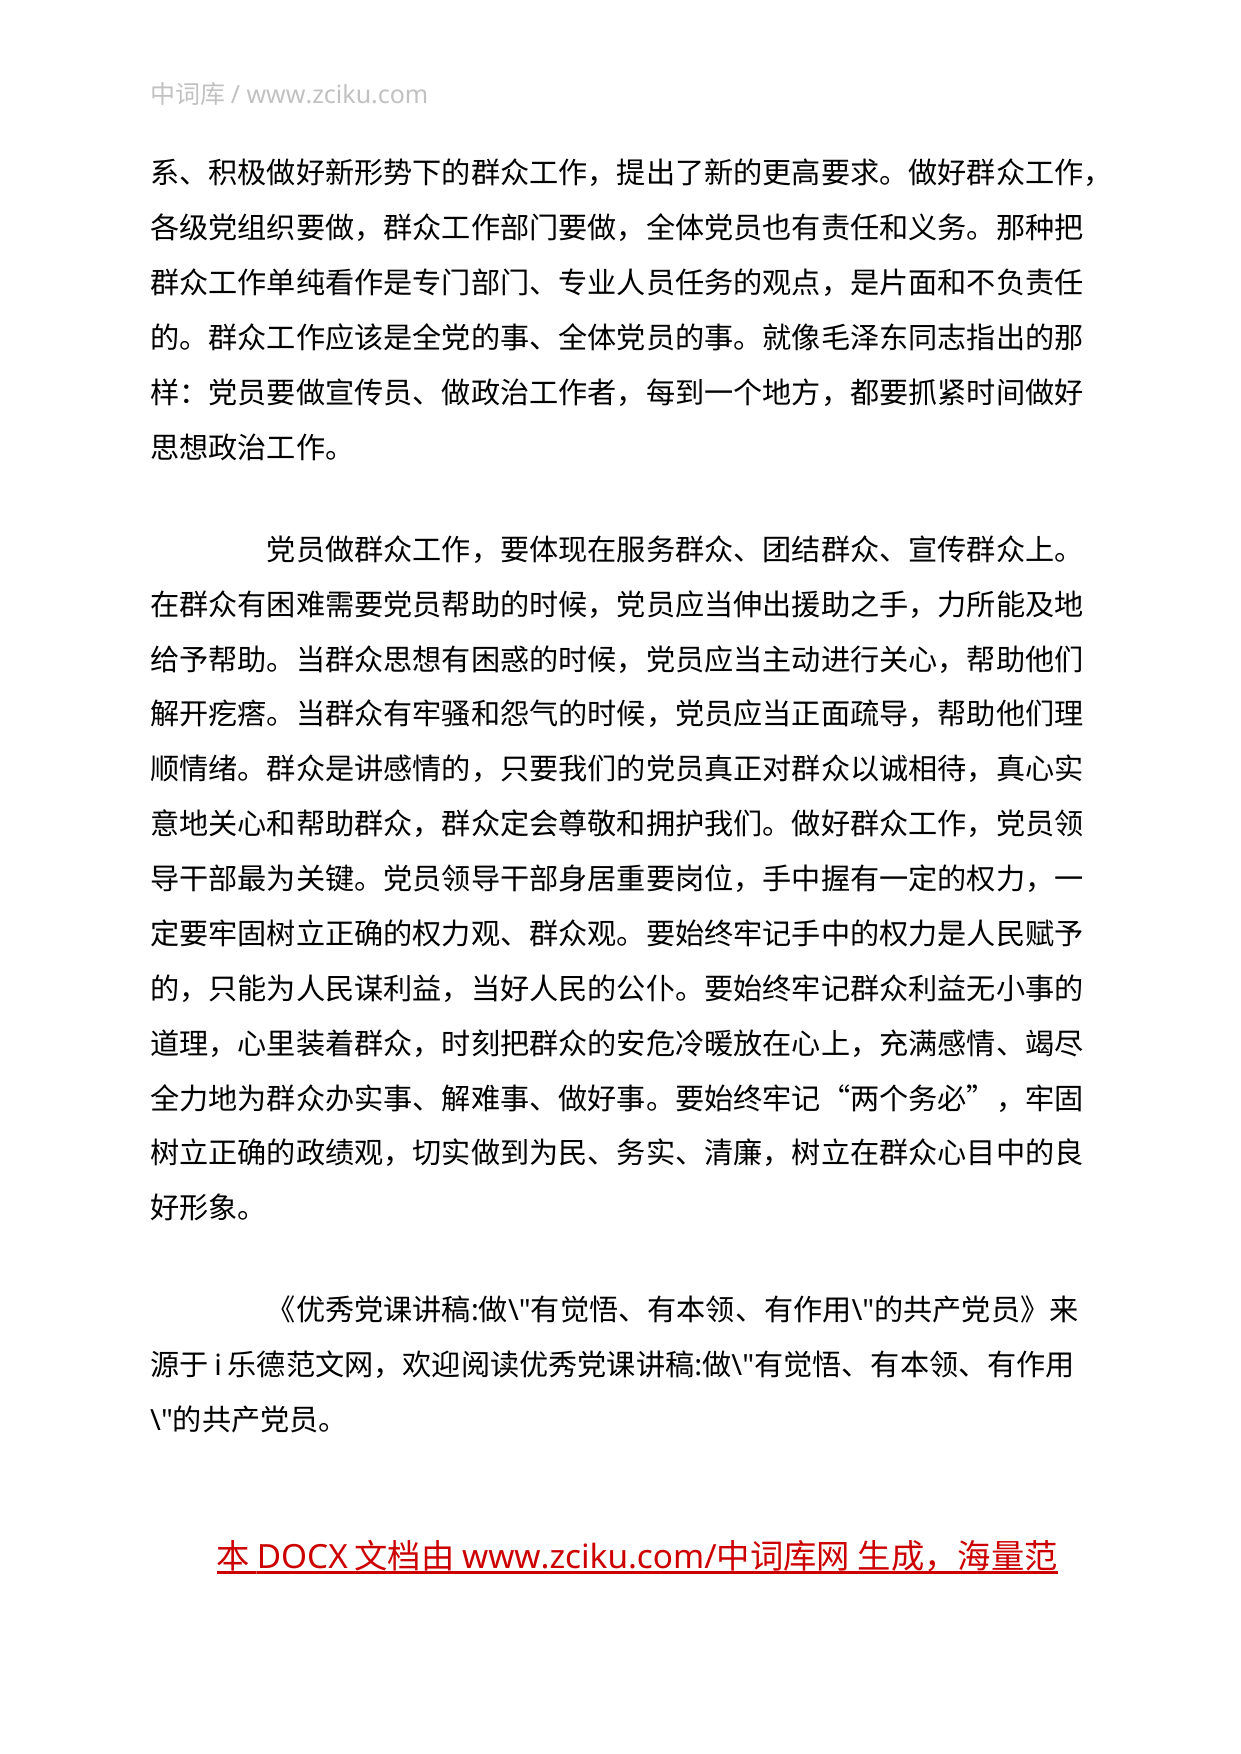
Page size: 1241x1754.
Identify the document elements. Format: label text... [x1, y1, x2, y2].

text 《优秀党课讲稿:做\"有觉悟、有本领、有作用\"的共产党员》来源于i乐德范文网，欢迎阅读优秀党课讲稿:做\"有觉悟、有本领、有作用\"的共产党员。 [150, 1287, 1090, 1439]
text 党员做群众工作，要体现在服务群众、团结群众、宣传群众上。在群众有困难需要党员帮助的时候，党员应当伸出援助之手，力所能及地给予帮助。当群众思想有困惑的时候，党员应当主动进行关心，帮助他们解开疙瘩。当群众有牢骚和怨气的时候，党员应当正面疏导，帮助他们理顺情绪。群众是讲感情的，只要我们的党员真正对群众以诚相待，真心实意地关心和帮助群众，群众定会尊敬和拥护我们。做好群众工作，党员领导干部最为关键。党员领导干部身居重要岗位，手中握有一定的权力，一定要牢固树立正确的权力观、群众观。要始终牢记手中的权力是人民赋予的，只能为人民谋利益，当好人民的公仆。要始终牢记群众利益无小事的道理，心里装着群众，时刻把群众的安危冷暖放在心上，充满感情、竭尽全力地为群众办实事、解难事、做好事。要始终牢记“两个务必”，牢固树立正确的政绩观，切实做到为民、务实、清廉，树立在群众心目中的良好形象。 [150, 526, 1090, 1227]
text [150, 150, 1090, 467]
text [150, 1530, 1090, 1578]
